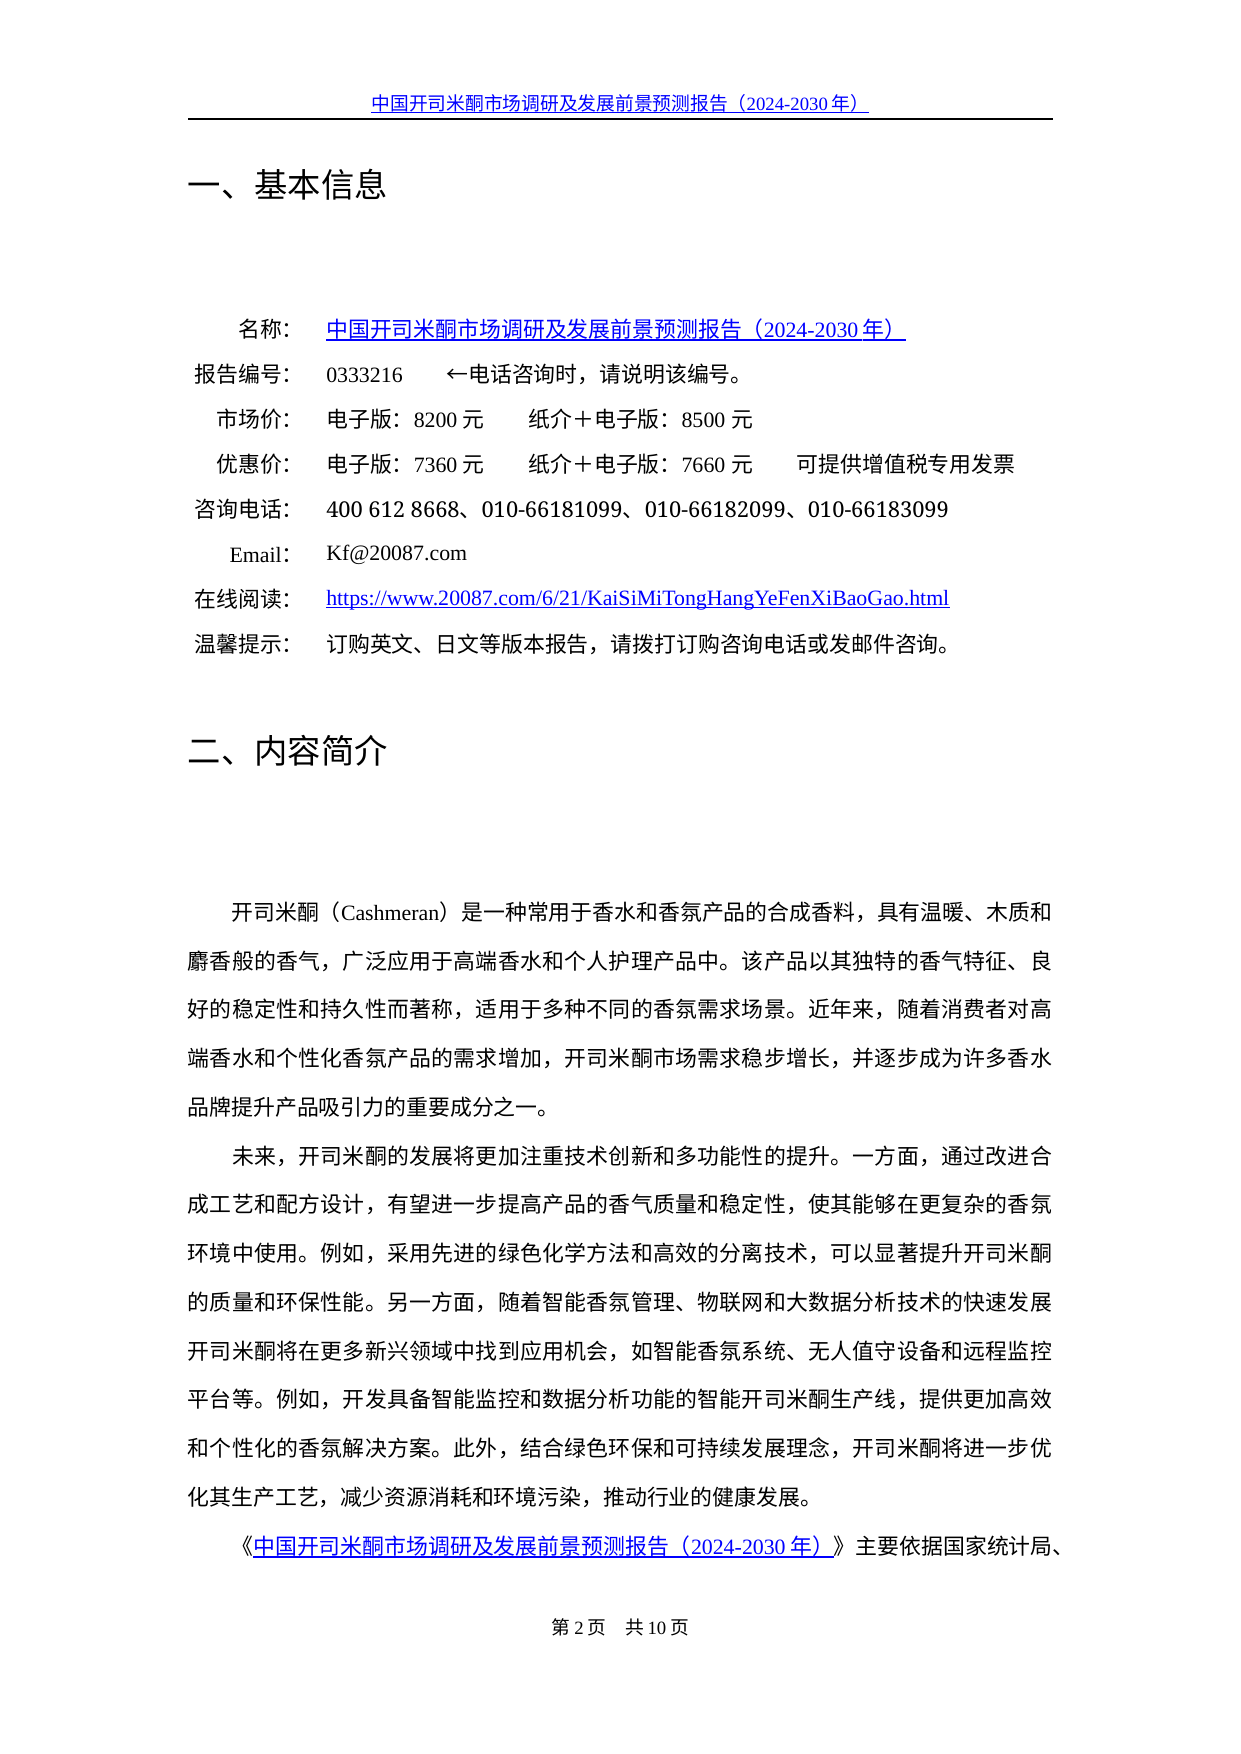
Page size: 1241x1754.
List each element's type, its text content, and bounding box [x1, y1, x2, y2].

table_cell 报告编号： [167, 357, 315, 402]
title 二、内容简介 [187, 717, 1053, 782]
table_header 中国开司米酮市场调研及发展前景预测报告（2024-2030年） [315, 312, 1073, 357]
table_cell Email： [167, 537, 315, 582]
table_cell 0333216 ←电话咨询时，请说明该编号。 [315, 357, 1073, 402]
table_cell 市场价： [167, 402, 315, 447]
table_cell Kf@20087.com [315, 537, 1073, 582]
table_cell 在线阅读： [167, 582, 315, 627]
table_cell 电子版：8200 元 纸介＋电子版：8500 元 [315, 402, 1073, 447]
table_cell 电子版：7360 元 纸介＋电子版：7660 元 可提供增值税专用发票 [315, 447, 1073, 492]
table_cell 400 612 8668、010-66181099、010-66182099、010-66183099 [315, 492, 1073, 537]
table_cell 订购英文、日文等版本报告，请拨打订购咨询电话或发邮件咨询。 [315, 627, 1073, 672]
table_cell [315, 582, 1073, 627]
table_header 名称： [167, 312, 315, 357]
table_cell 优惠价： [167, 447, 315, 492]
title 一、基本信息 [187, 150, 1053, 215]
table_cell 咨询电话： [167, 492, 315, 537]
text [187, 894, 1053, 1561]
table_cell 温馨提示： [167, 627, 315, 672]
